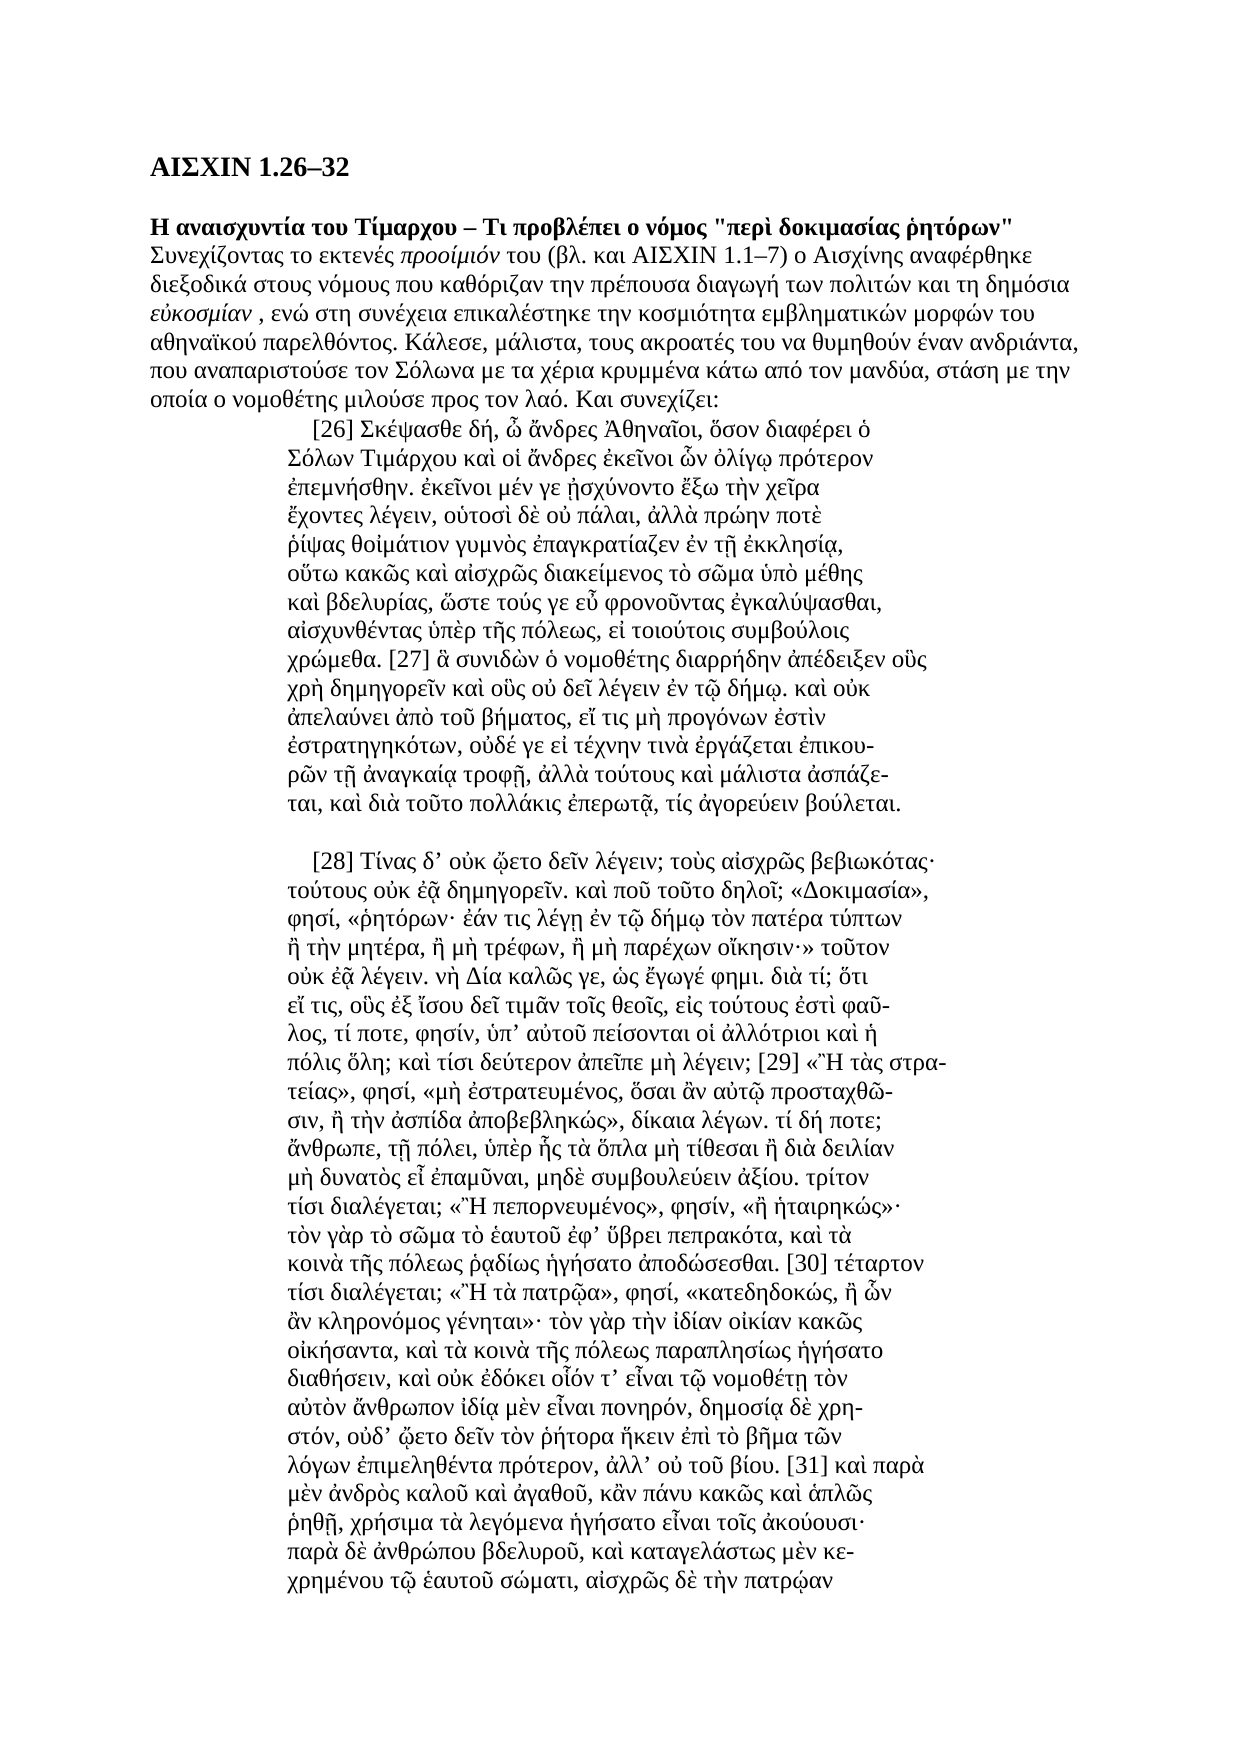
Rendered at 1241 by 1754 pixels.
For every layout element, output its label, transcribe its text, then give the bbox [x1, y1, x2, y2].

text Συνεχίζοντας το εκτενές προοίμιόν του (βλ. και ΑΙΣΧΙΝ 1.1–7) ο Αισχίνης αναφέρθηκε διεξοδικά στους νόμους που καθόριζαν την πρέπουσα διαγωγή των πολιτών και τη δημόσια εὐκοσμίαν , ενώ στη συνέχεια επικαλέστηκε την κοσμιότητα εμβληματικών μορφών του αθηναϊκού παρελθόντος. Κάλεσε, μάλιστα, τους ακροατές του να θυμηθούν έναν ανδριάντα, που αναπαριστούσε τον Σόλωνα με τα χέρια κρυμμένα κάτω από τον μανδύα, στάση με την οποία ο νομοθέτης μιλούσε προς τον λαό. Και συνεχίζει: [150, 240, 1090, 413]
text ΑΙΣΧΙΝ 1.26–32 [150, 150, 1090, 182]
text Η αναισχυντία του Τίμαρχου – Τι προβλέπει ο νόμος "περὶ δοκιμασίας ῥητόρων" [150, 212, 1090, 240]
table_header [285, 413, 955, 1595]
